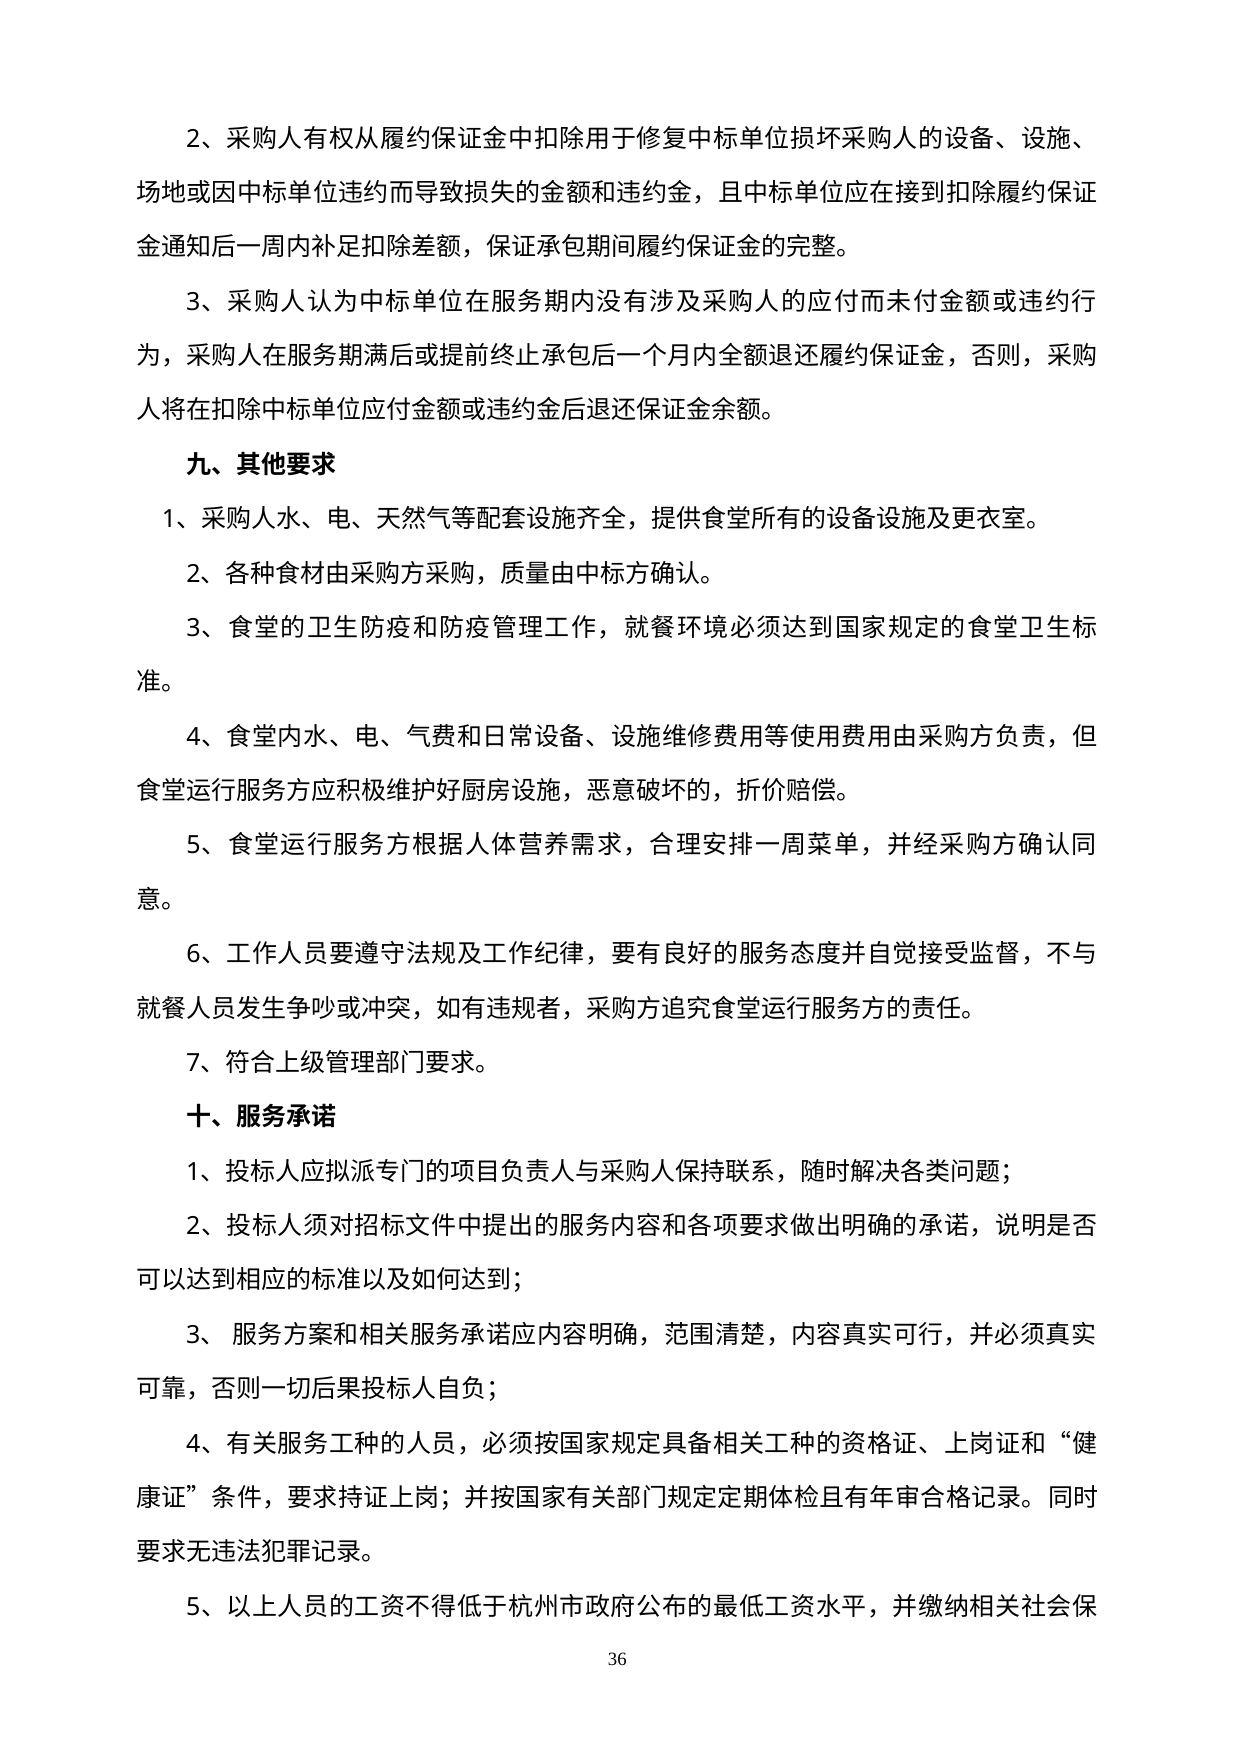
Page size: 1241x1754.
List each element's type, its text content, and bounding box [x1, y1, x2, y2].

text 十、服务承诺 [136, 1097, 1098, 1133]
text 5、食堂运行服务方根据人体营养需求，合理安排一周菜单，并经采购方确认同意。 [136, 825, 1098, 916]
text 3、 服务方案和相关服务承诺应内容明确，范围清楚，内容真实可行，并必须真实可靠，否则一切后果投标人自负； [136, 1314, 1098, 1405]
text 3、采购人认为中标单位在服务期内没有涉及采购人的应付而未付金额或违约行为，采购人在服务期满后或提前终止承包后一个月内全额退还履约保证金，否则，采购人将在扣除中标单位应付金额或违约金后退还保证金余额。 [136, 281, 1098, 426]
text 6、工作人员要遵守法规及工作纪律，要有良好的服务态度并自觉接受监督，不与就餐人员发生争吵或冲突，如有违规者，采购方追究食堂运行服务方的责任。 [136, 934, 1098, 1024]
text 4、食堂内水、电、气费和日常设备、设施维修费用等使用费用由采购方负责，但食堂运行服务方应积极维护好厨房设施，恶意破坏的，折价赔偿。 [136, 716, 1098, 807]
text 3、食堂的卫生防疫和防疫管理工作，就餐环境必须达到国家规定的食堂卫生标准。 [136, 607, 1098, 698]
text 7、符合上级管理部门要求。 [136, 1042, 1098, 1079]
text 1、投标人应拟派专门的项目负责人与采购人保持联系，随时解决各类问题； [136, 1151, 1098, 1187]
text 2、投标人须对招标文件中提出的服务内容和各项要求做出明确的承诺，说明是否可以达到相应的标准以及如何达到； [136, 1206, 1098, 1296]
text 1、采购人水、电、天然气等配套设施齐全，提供食堂所有的设备设施及更衣室。 [136, 499, 1098, 535]
text 2、采购人有权从履约保证金中扣除用于修复中标单位损坏采购人的设备、设施、场地或因中标单位违约而导致损失的金额和违约金，且中标单位应在接到扣除履约保证金通知后一周内补足扣除差额，保证承包期间履约保证金的完整。 [136, 118, 1098, 263]
text 4、有关服务工种的人员，必须按国家规定具备相关工种的资格证、上岗证和“健康证”条件，要求持证上岗；并按国家有关部门规定定期体检且有年审合格记录。同时要求无违法犯罪记录。 [136, 1423, 1098, 1568]
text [136, 1586, 1098, 1622]
text 九、其他要求 [136, 444, 1098, 481]
text 2、各种食材由采购方采购，质量由中标方确认。 [136, 553, 1098, 589]
